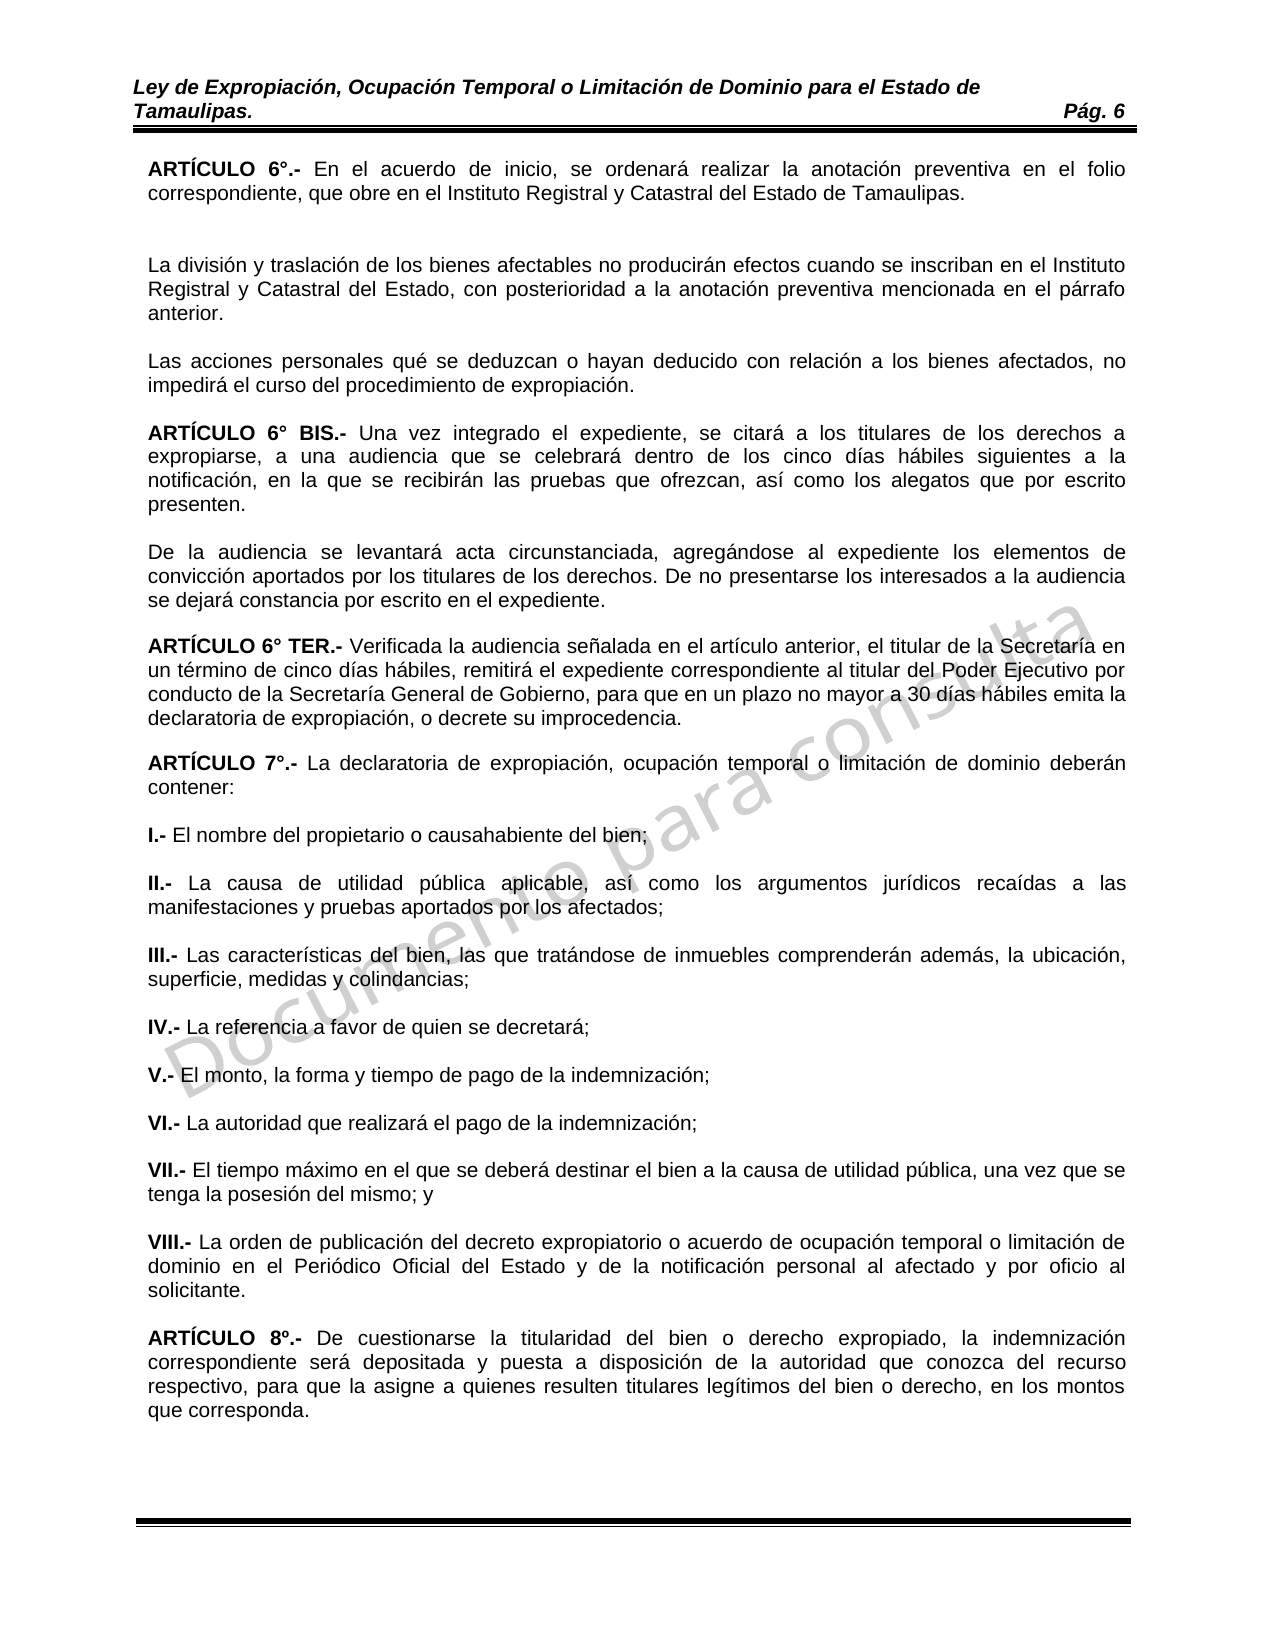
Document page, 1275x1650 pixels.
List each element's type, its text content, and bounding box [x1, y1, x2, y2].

text ARTÍCULO 6°.- En el acuerdo de inicio, se ordenará realizar la anotación preventiva en el folio correspondiente, que obre en el Instituto Registral y Catastral del Estado de Tamaulipas. [148, 157, 1127, 205]
text VII.- El tiempo máximo en el que se deberá destinar el bien a la causa de utilidad pública, una vez que se tenga la posesión del mismo; y [148, 1158, 1127, 1206]
text II.- La causa de utilidad pública aplicable, así como los argumentos jurídicos recaídas a las manifestaciones y pruebas aportados por los afectados; [148, 871, 1127, 919]
text V.- El monto, la forma y tiempo de pago de la indemnización; [148, 1062, 1127, 1086]
text La división y traslación de los bienes afectables no producirán efectos cuando se inscriban en el Instituto Registral y Catastral del Estado, con posterioridad a la anotación preventiva mencionada en el párrafo anterior. [148, 253, 1127, 324]
text ARTÍCULO 6° TER.- Verificada la audiencia señalada en el artículo anterior, el titular de la Secretaría en un término de cinco días hábiles, remitirá el expediente correspondiente al titular del Poder Ejecutivo por conducto de la Secretaría General de Gobierno, para que en un plazo no mayor a 30 días hábiles emita la declaratoria de expropiación, o decrete su improcedencia. [148, 634, 1127, 729]
text I.- El nombre del propietario o causahabiente del bien; [148, 823, 1127, 847]
text Las acciones personales qué se deduzcan o hayan deducido con relación a los bienes afectados, no impedirá el curso del procedimiento de expropiación. [148, 348, 1127, 396]
text ARTÍCULO 7°.- La declaratoria de expropiación, ocupación temporal o limitación de dominio deberán contener: [148, 751, 1127, 799]
text IV.- La referencia a favor de quien se decretará; [148, 1014, 1127, 1038]
text VIII.- La orden de publicación del decreto expropiatorio o acuerdo de ocupación temporal o limitación de dominio en el Periódico Oficial del Estado y de la notificación personal al afectado y por oficio al solicitante. [148, 1230, 1127, 1302]
text VI.- La autoridad que realizará el pago de la indemnización; [148, 1110, 1127, 1134]
text III.- Las características del bien, las que tratándose de inmuebles comprenderán además, la ubicación, superficie, medidas y colindancias; [148, 943, 1127, 991]
text ARTÍCULO 8º.- De cuestionarse la titularidad del bien o derecho expropiado, la indemnización correspondiente será depositada y puesta a disposición de la autoridad que conozca del recurso respectivo, para que la asigne a quienes resulten titulares legítimos del bien o derecho, en los montos que corresponda. [148, 1326, 1127, 1422]
text De la audiencia se levantará acta circunstanciada, agregándose al expediente los elementos de convicción aportados por los titulares de los derechos. De no presentarse los interesados a la audiencia se dejará constancia por escrito en el expediente. [148, 540, 1127, 612]
text ARTÍCULO 6° BIS.- Una vez integrado el expediente, se citará a los titulares de los derechos a expropiarse, a una audiencia que se celebrará dentro de los cinco días hábiles siguientes a la notificación, en la que se recibirán las pruebas que ofrezcan, así como los alegatos que por escrito presenten. [148, 420, 1127, 516]
